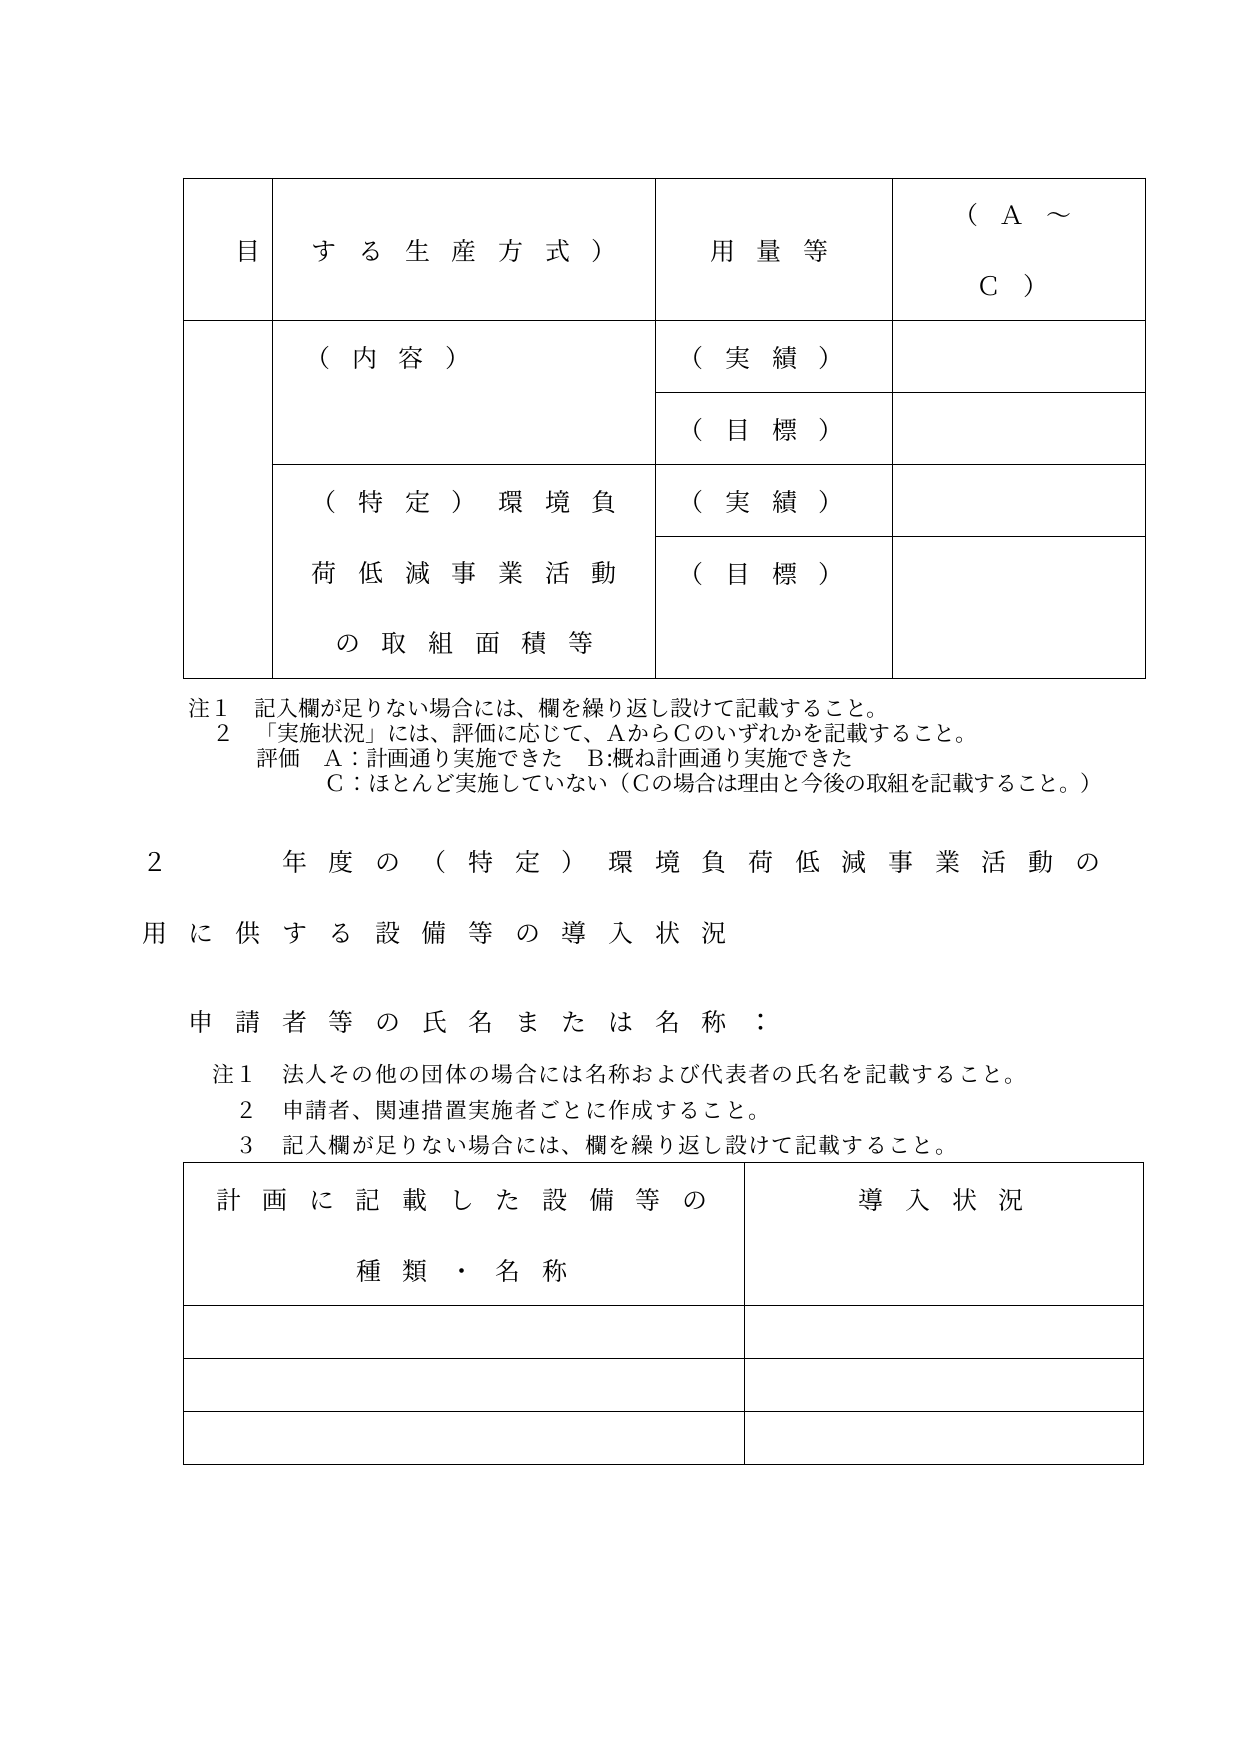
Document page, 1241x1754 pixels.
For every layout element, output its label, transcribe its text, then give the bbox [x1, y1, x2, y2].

table_header 計画に記載した設備等の種類・名称 [184, 1163, 744, 1304]
table_cell [184, 1412, 744, 1464]
table_cell （内容） [273, 321, 655, 464]
text ２ 「実施状況」には、評価に応じて、ＡからＣのいずれかを記載すること。 [212, 721, 1117, 746]
table_cell [893, 393, 1145, 464]
table_cell [893, 321, 1145, 392]
text ３ 記入欄が足りない場合には、欄を繰り返し設けて記載すること。 [235, 1126, 1122, 1162]
table_cell （目標） [656, 393, 892, 464]
table_cell [184, 1306, 744, 1358]
table_header 実施状況（Ａ～Ｃ） [893, 179, 1145, 320]
table_cell [893, 537, 1145, 677]
table_cell [745, 1306, 1143, 1358]
table_cell （実績） [656, 321, 892, 392]
table_cell [893, 465, 1145, 536]
text Ｃ：ほとんど実施していない（Ｃの場合は理由と今後の取組を記載すること。） [142, 771, 1117, 796]
table_cell [745, 1359, 1143, 1411]
text ２ 申請者、関連措置実施者ごとに作成すること。 [235, 1091, 1122, 1126]
table_cell （実績） [656, 465, 892, 536]
text 評価 Ａ：計画通り実施できた Ｂ:概ね計画通り実施できた [212, 746, 1117, 771]
table_cell （特定）環境負荷低減事業活動 の取組面積等 [273, 465, 655, 677]
text 注１ 法人その他の団体の場合には名称および代表者の氏名を記載すること。 [212, 1056, 1122, 1091]
text 注１ 記入欄が足りない場合には、欄を繰り返し設けて記載すること。 [188, 696, 1122, 721]
table_cell [184, 321, 272, 677]
table_cell [184, 1359, 744, 1411]
text 申請者等の氏名または名称： [188, 985, 1122, 1056]
table_header 導入状況 [745, 1163, 1143, 1304]
table_header 資材の使用量等 [656, 179, 892, 320]
table_cell （目標） [656, 537, 892, 677]
text ２ 年度の（特定）環境負荷低減事業活動の用に供する設備等の導入状況 [142, 825, 1122, 967]
table_header 品目 [184, 179, 272, 320]
table_header 実施内容（導入する生産方式） [273, 179, 655, 320]
table_cell [745, 1412, 1143, 1464]
